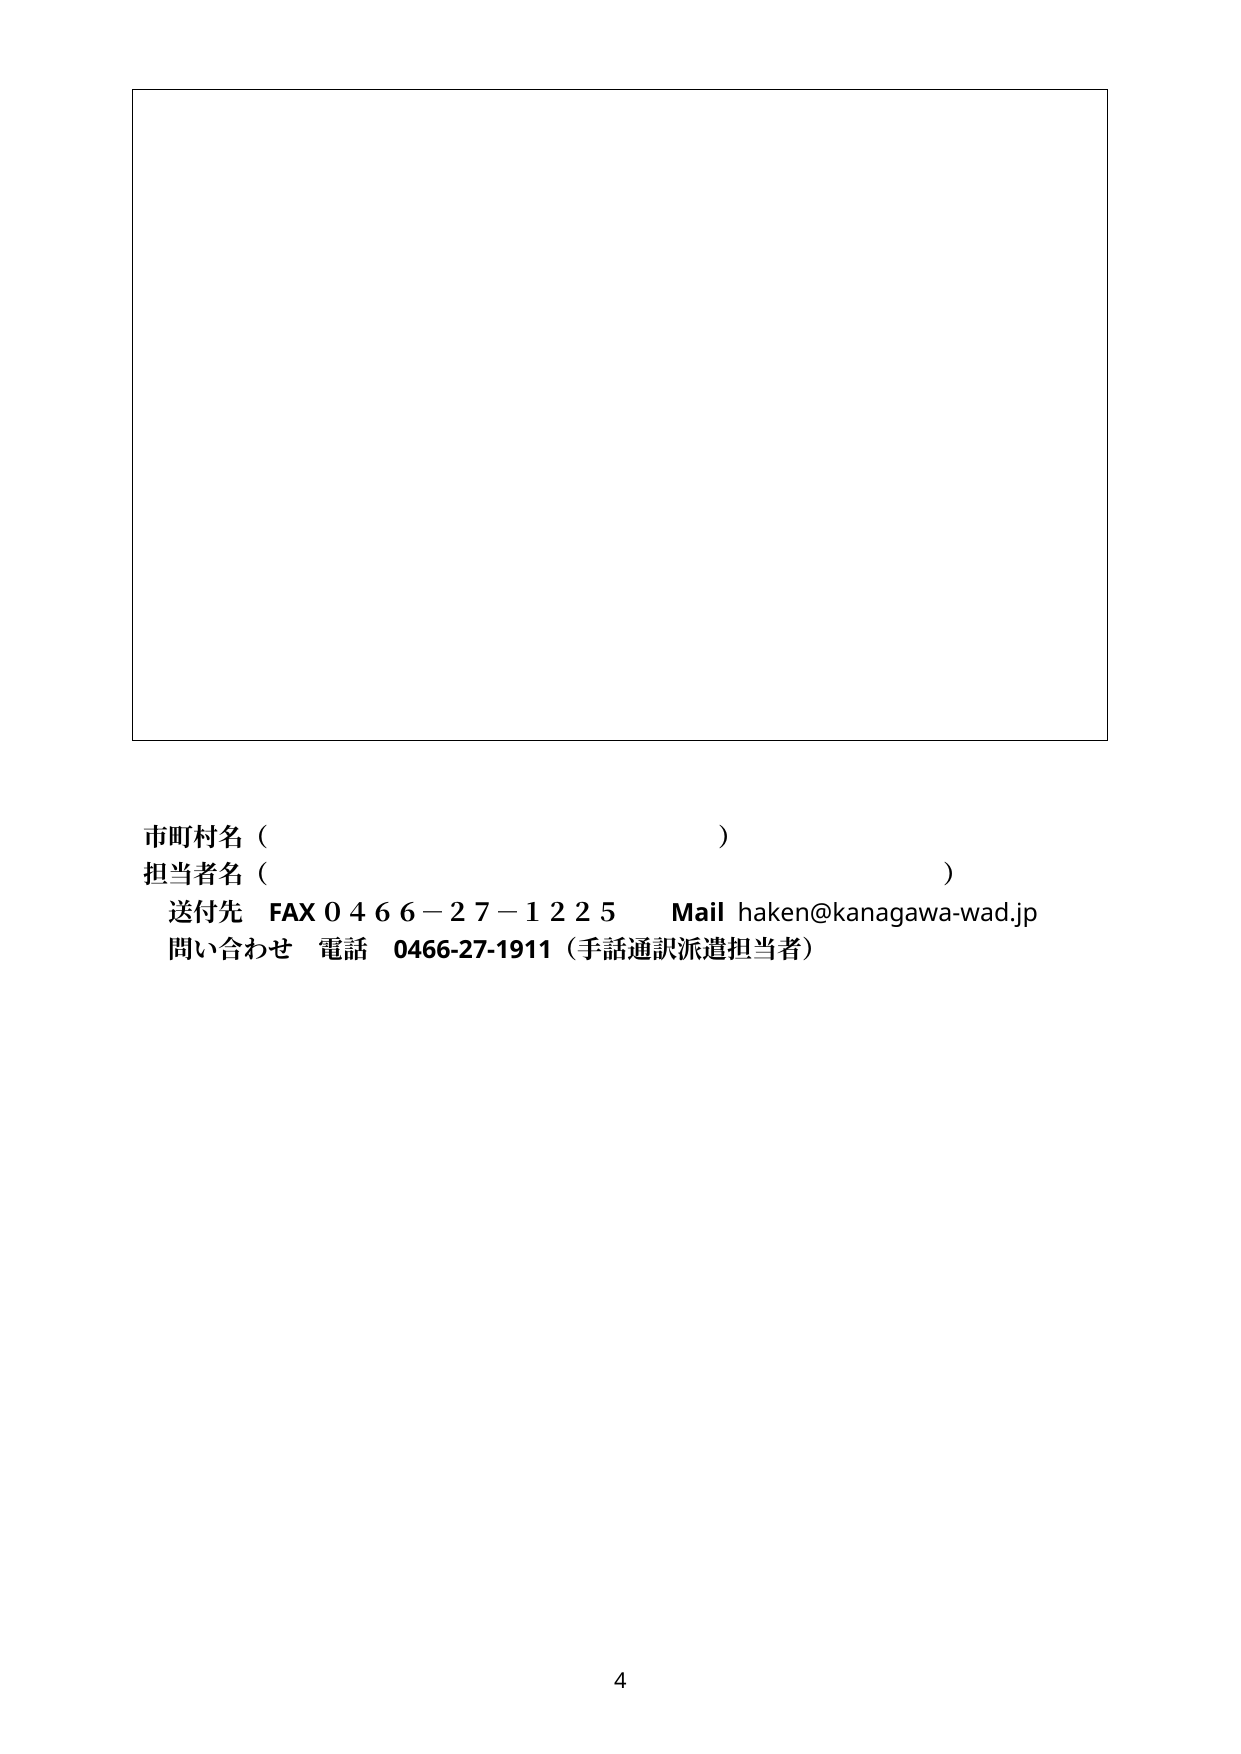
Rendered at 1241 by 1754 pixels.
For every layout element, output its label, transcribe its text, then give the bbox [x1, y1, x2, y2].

text 担当者名（ ） [118, 854, 1122, 891]
table_header [133, 90, 1107, 740]
text 市町村名（ ） [118, 816, 1122, 854]
text 送付先 FAX０４６６－２７－１２２５ Mail haken@kanagawa-wad.jp [118, 891, 1122, 929]
text 問い合わせ 電話 0466-27-1911（手話通訳派遣担当者） [118, 929, 1122, 966]
